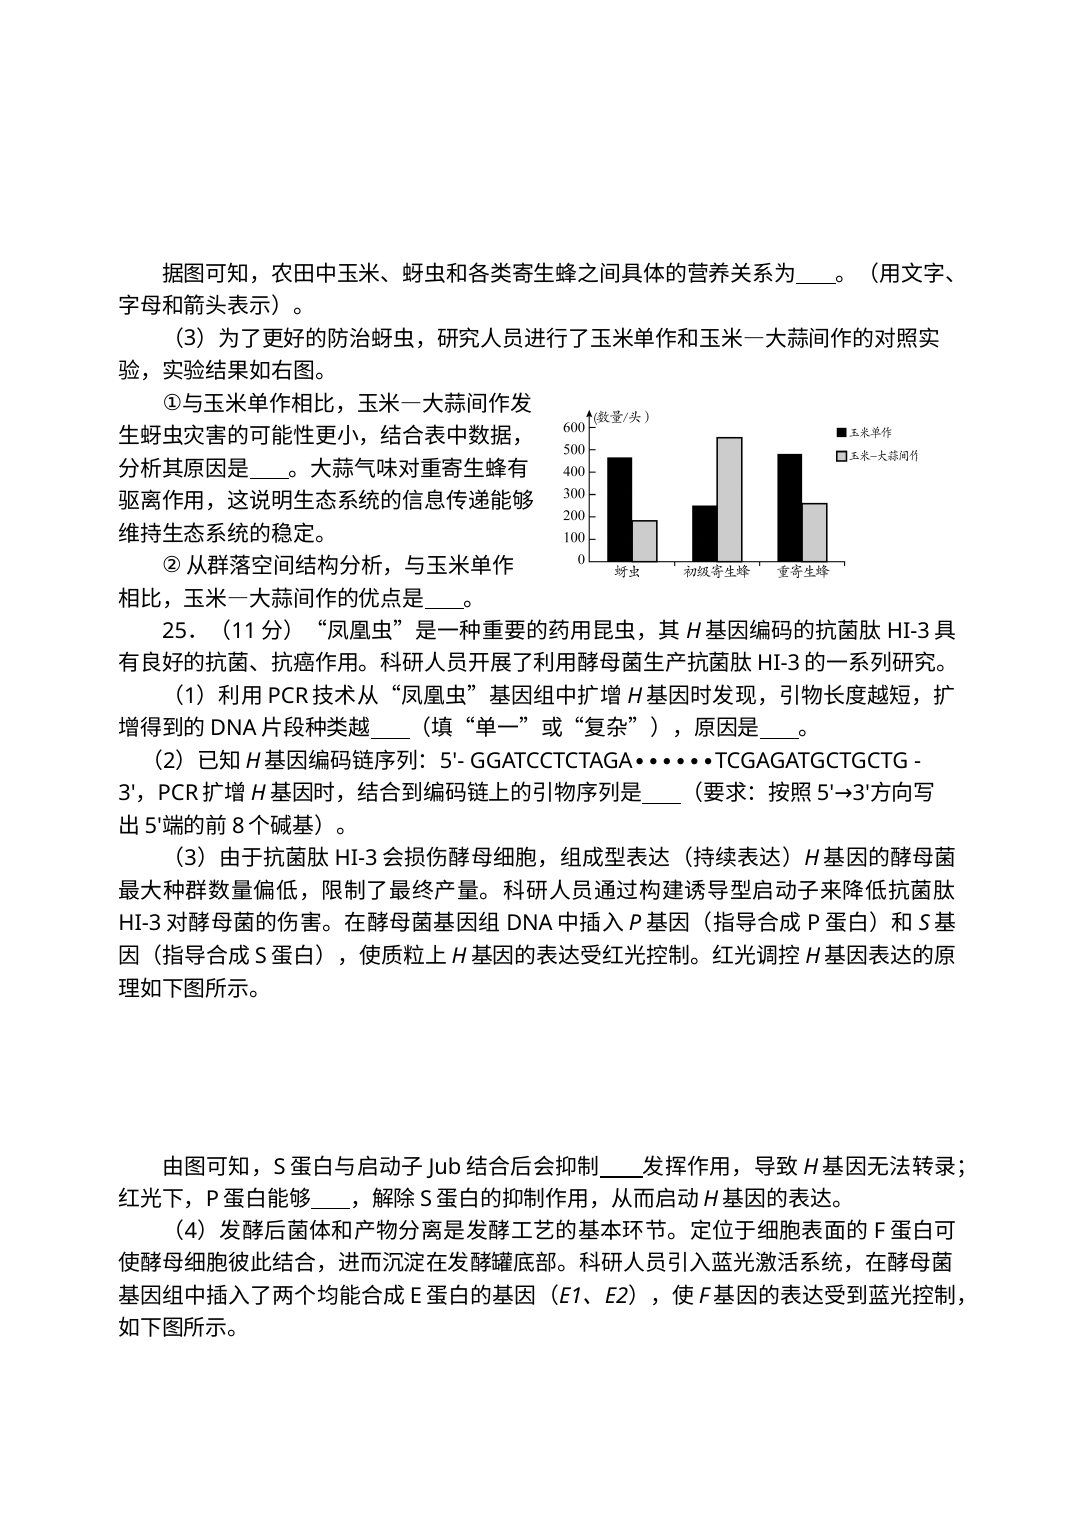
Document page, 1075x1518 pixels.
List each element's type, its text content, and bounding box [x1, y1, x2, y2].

text 由图可知，S蛋白与启动子Jub结合后会抑制 发挥作用，导致H基因无法转录；红光下，P蛋白能够 ，解除S蛋白的抑制作用，从而启动H基因的表达。 [118, 1149, 957, 1212]
text （2）已知H基因编码链序列：5'- GGATCCTCTAGA∙∙∙∙∙∙TCGAGATGCTGCTG -3'，PCR扩增H基因时，结合到编码链上的引物序列是 （要求：按照5'→3'方向写出5'端的前8个碱基）。 [118, 743, 957, 840]
picture [558, 408, 921, 580]
text （4）发酵后菌体和产物分离是发酵工艺的基本环节。定位于细胞表面的F蛋白可使酵母细胞彼此结合，进而沉淀在发酵罐底部。科研人员引入蓝光激活系统，在酵母菌基因组中插入了两个均能合成E蛋白的基因（E1、E2），使F基因的表达受到蓝光控制，如下图所示。 [118, 1212, 957, 1342]
text 25．（11分）“凤凰虫”是一种重要的药用昆虫，其H基因编码的抗菌肽HI-3具有良好的抗菌、抗癌作用。科研人员开展了利用酵母菌生产抗菌肽HI-3的一系列研究。 [118, 613, 957, 678]
text 据图可知，农田中玉米、蚜虫和各类寄生蜂之间具体的营养关系为 。（用文字、字母和箭头表示）。 [118, 255, 957, 320]
text （1）利用PCR技术从“凤凰虫”基因组中扩增H基因时发现，引物长度越短，扩增得到的DNA片段种类越 （填“单一”或“复杂”），原因是 。 [118, 678, 957, 743]
text （3）由于抗菌肽HI-3会损伤酵母细胞，组成型表达（持续表达）H基因的酵母菌最大种群数量偏低，限制了最终产量。科研人员通过构建诱导型启动子来降低抗菌肽HI-3对酵母菌的伤害。在酵母菌基因组DNA中插入P基因（指导合成P蛋白）和S基因（指导合成S蛋白），使质粒上H基因的表达受红光控制。红光调控H基因表达的原理如下图所示。 [118, 840, 957, 1003]
text ②从群落空间结构分析，与玉米单作相比，玉米—大蒜间作的优点是 。 [118, 548, 957, 613]
text （3）为了更好的防治蚜虫，研究人员进行了玉米单作和玉米—大蒜间作的对照实验，实验结果如右图。 [118, 320, 957, 385]
